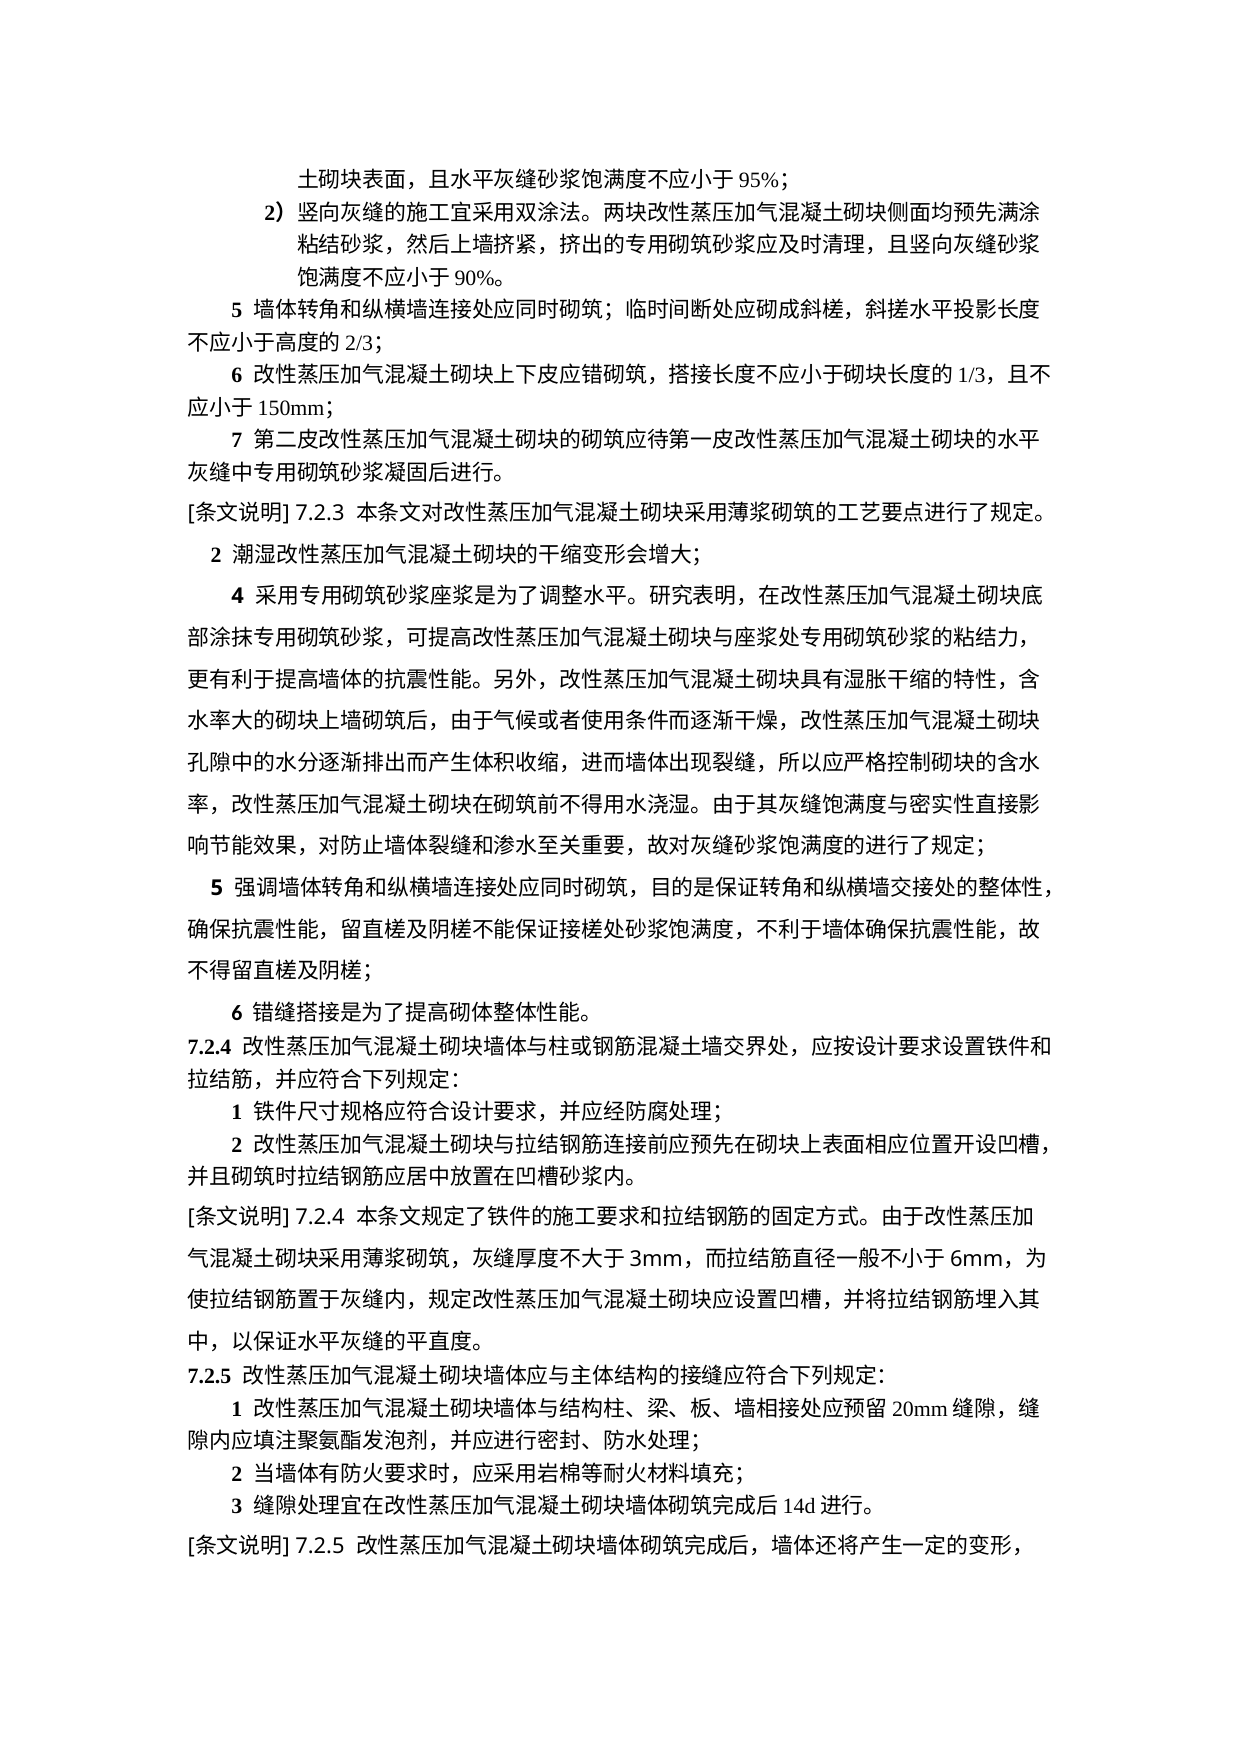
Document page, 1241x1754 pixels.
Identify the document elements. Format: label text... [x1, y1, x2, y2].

text 1 铁件尺寸规格应符合设计要求，并应经防腐处理； [187, 1094, 1053, 1126]
text 2）竖向灰缝的施工宜采用双涂法。两块改性蒸压加气混凝土砌块侧面均预先满涂粘结砂浆，然后上墙挤紧，挤出的专用砌筑砂浆应及时清理，且竖向灰缝砂浆饱满度不应小于90%。 [264, 194, 1053, 292]
text 3 缝隙处理宜在改性蒸压加气混凝土砌块墙体砌筑完成后14d进行。 [187, 1488, 1053, 1520]
text 7 第二皮改性蒸压加气混凝土砌块的砌筑应待第一皮改性蒸压加气混凝土砌块的水平灰缝中专用砌筑砂浆凝固后进行。 [187, 422, 1053, 487]
text 5 墙体转角和纵横墙连接处应同时砌筑；临时间断处应砌成斜槎，斜搓水平投影长度不应小于高度的2/3； [187, 292, 1053, 357]
text 4 采用专用砌筑砂浆座浆是为了调整水平。研究表明，在改性蒸压加气混凝土砌块底部涂抹专用砌筑砂浆，可提高改性蒸压加气混凝土砌块与座浆处专用砌筑砂浆的粘结力，更有利于提高墙体的抗震性能。另外，改性蒸压加气混凝土砌块具有湿胀干缩的特性，含水率大的砌块上墙砌筑后，由于气候或者使用条件而逐渐干燥，改性蒸压加气混凝土砌块孔隙中的水分逐渐排出而产生体积收缩，进而墙体出现裂缝，所以应严格控制砌块的含水率，改性蒸压加气混凝土砌块在砌筑前不得用水浇湿。由于其灰缝饱满度与密实性直接影响节能效果，对防止墙体裂缝和渗水至关重要，故对灰缝砂浆饱满度的进行了规定； [187, 570, 1053, 862]
text 5 强调墙体转角和纵横墙连接处应同时砌筑，目的是保证转角和纵横墙交接处的整体性，确保抗震性能，留直槎及阴槎不能保证接槎处砂浆饱满度，不利于墙体确保抗震性能，故不得留直槎及阴槎； [187, 862, 1053, 987]
text [条文说明] 7.2.4 本条文规定了铁件的施工要求和拉结钢筋的固定方式。由于改性蒸压加气混凝土砌块采用薄浆砌筑，灰缝厚度不大于3mm，而拉结筋直径一般不小于6mm，为使拉结钢筋置于灰缝内，规定改性蒸压加气混凝土砌块应设置凹槽，并将拉结钢筋埋入其中，以保证水平灰缝的平直度。 [187, 1191, 1053, 1358]
text 7.2.4 改性蒸压加气混凝土砌块墙体与柱或钢筋混凝土墙交界处，应按设计要求设置铁件和拉结筋，并应符合下列规定： [187, 1029, 1053, 1094]
text 2 改性蒸压加气混凝土砌块与拉结钢筋连接前应预先在砌块上表面相应位置开设凹槽，并且砌筑时拉结钢筋应居中放置在凹槽砂浆内。 [187, 1126, 1053, 1191]
text 2 潮湿改性蒸压加气混凝土砌块的干缩变形会增大； [187, 529, 1053, 570]
text 6 错缝搭接是为了提高砌体整体性能。 [187, 987, 1053, 1029]
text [264, 162, 1053, 194]
text [条文说明] 7.2.3 本条文对改性蒸压加气混凝土砌块采用薄浆砌筑的工艺要点进行了规定。 [187, 487, 1053, 529]
text 1 改性蒸压加气混凝土砌块墙体与结构柱、梁、板、墙相接处应预留20mm缝隙，缝隙内应填注聚氨酯发泡剂，并应进行密封、防水处理； [187, 1390, 1053, 1455]
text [187, 1520, 1053, 1562]
text 7.2.5 改性蒸压加气混凝土砌块墙体应与主体结构的接缝应符合下列规定： [187, 1358, 1053, 1390]
text 6 改性蒸压加气混凝土砌块上下皮应错砌筑，搭接长度不应小于砌块长度的1/3，且不应小于150mm； [187, 357, 1053, 422]
text 2 当墙体有防火要求时，应采用岩棉等耐火材料填充； [187, 1455, 1053, 1488]
